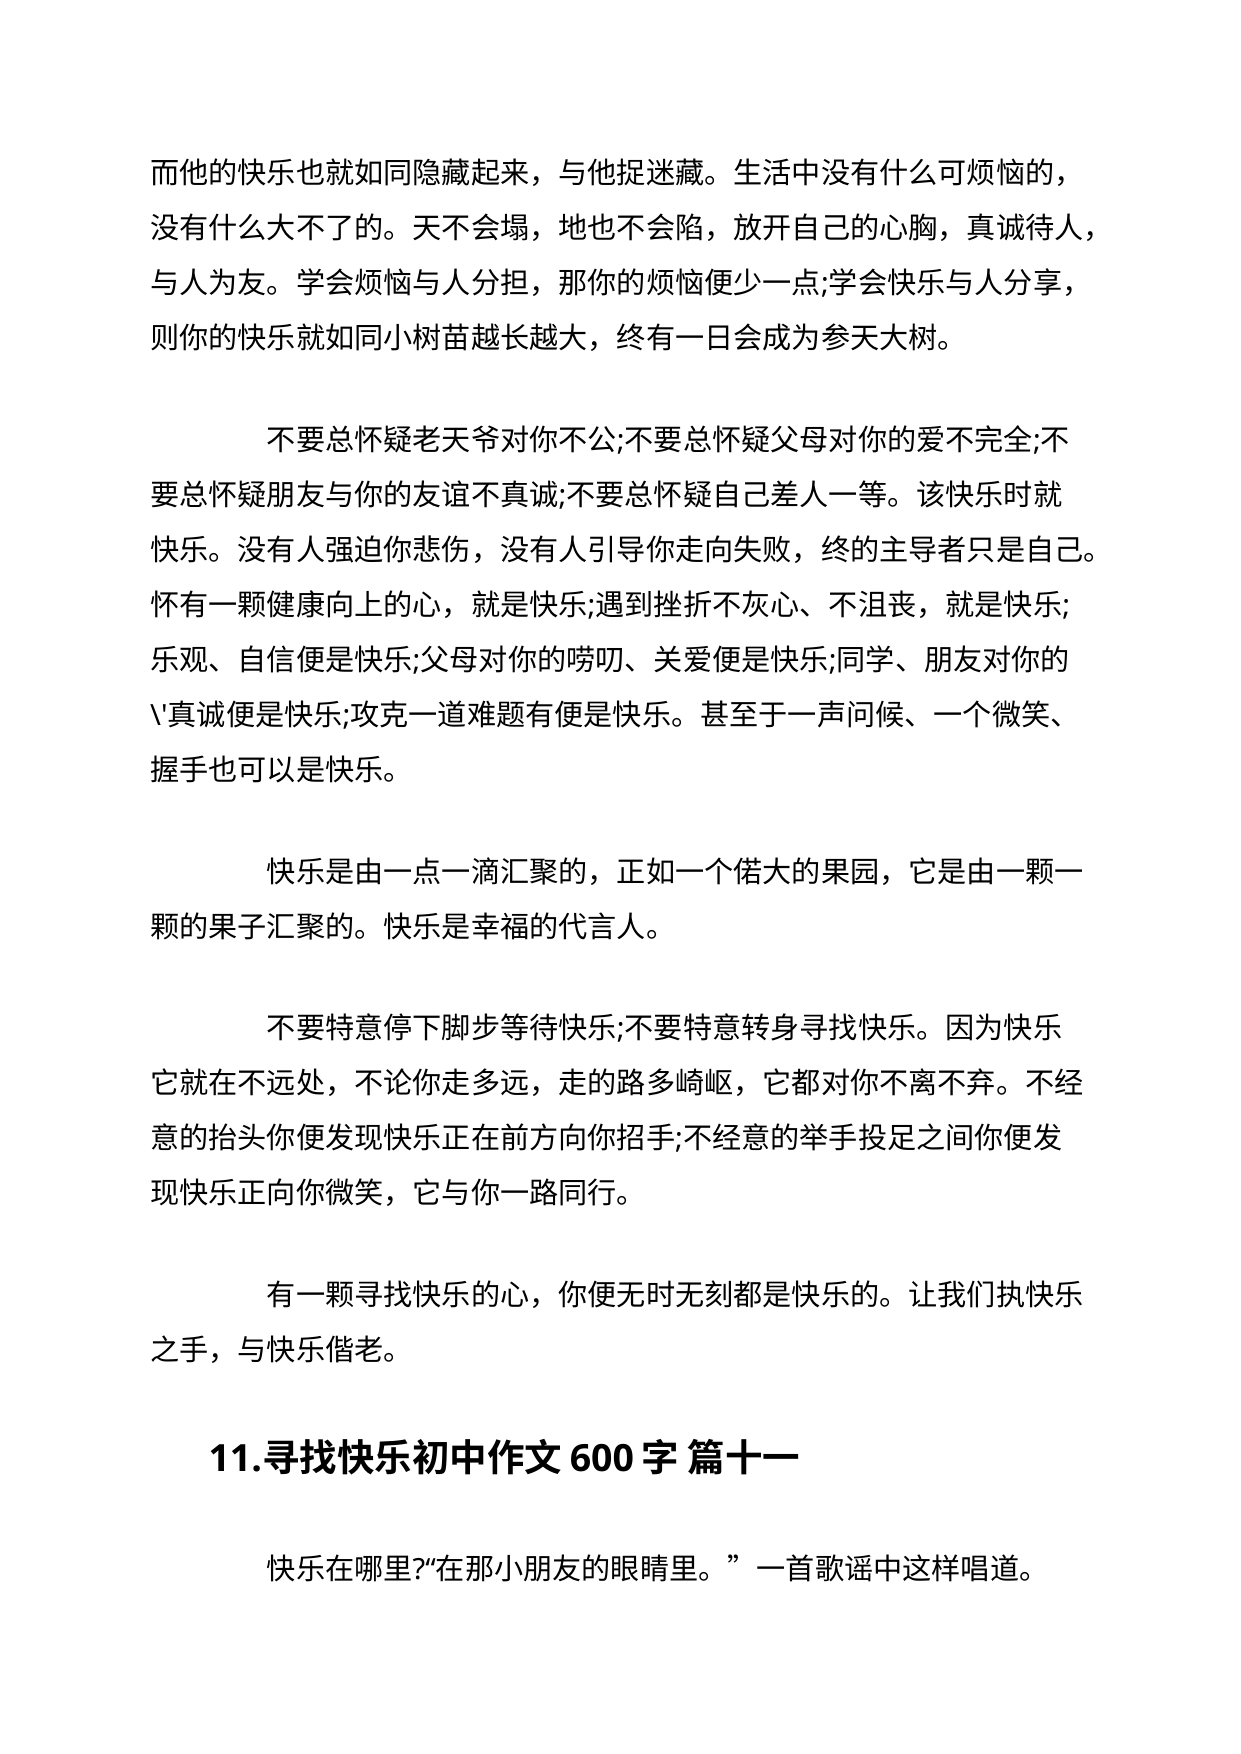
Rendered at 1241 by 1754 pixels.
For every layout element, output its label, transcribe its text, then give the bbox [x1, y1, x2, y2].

text 不要总怀疑老天爷对你不公;不要总怀疑父母对你的爱不完全;不要总怀疑朋友与你的友谊不真诚;不要总怀疑自己差人一等。该快乐时就快乐。没有人强迫你悲伤，没有人引导你走向失败，终的主导者只是自己。怀有一颗健康向上的心，就是快乐;遇到挫折不灰心、不沮丧，就是快乐;乐观、自信便是快乐;父母对你的唠叨、关爱便是快乐;同学、朋友对你的\'真诚便是快乐;攻克一道难题有便是快乐。甚至于一声问候、一个微笑、握手也可以是快乐。 [150, 417, 1090, 789]
text 不要特意停下脚步等待快乐;不要特意转身寻找快乐。因为快乐它就在不远处，不论你走多远，走的路多崎岖，它都对你不离不弃。不经意的抬头你便发现快乐正在前方向你招手;不经意的举手投足之间你便发现快乐正向你微笑，它与你一路同行。 [150, 1005, 1090, 1212]
text 11.寻找快乐初中作文600字 篇十一 [150, 1428, 1090, 1483]
text 有一颗寻找快乐的心，你便无时无刻都是快乐的。让我们执快乐之手，与快乐偕老。 [150, 1272, 1090, 1369]
text 快乐是由一点一滴汇聚的，正如一个偌大的果园，它是由一颗一颗的果子汇聚的。快乐是幸福的代言人。 [150, 848, 1090, 945]
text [150, 150, 1090, 357]
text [150, 1546, 1090, 1588]
